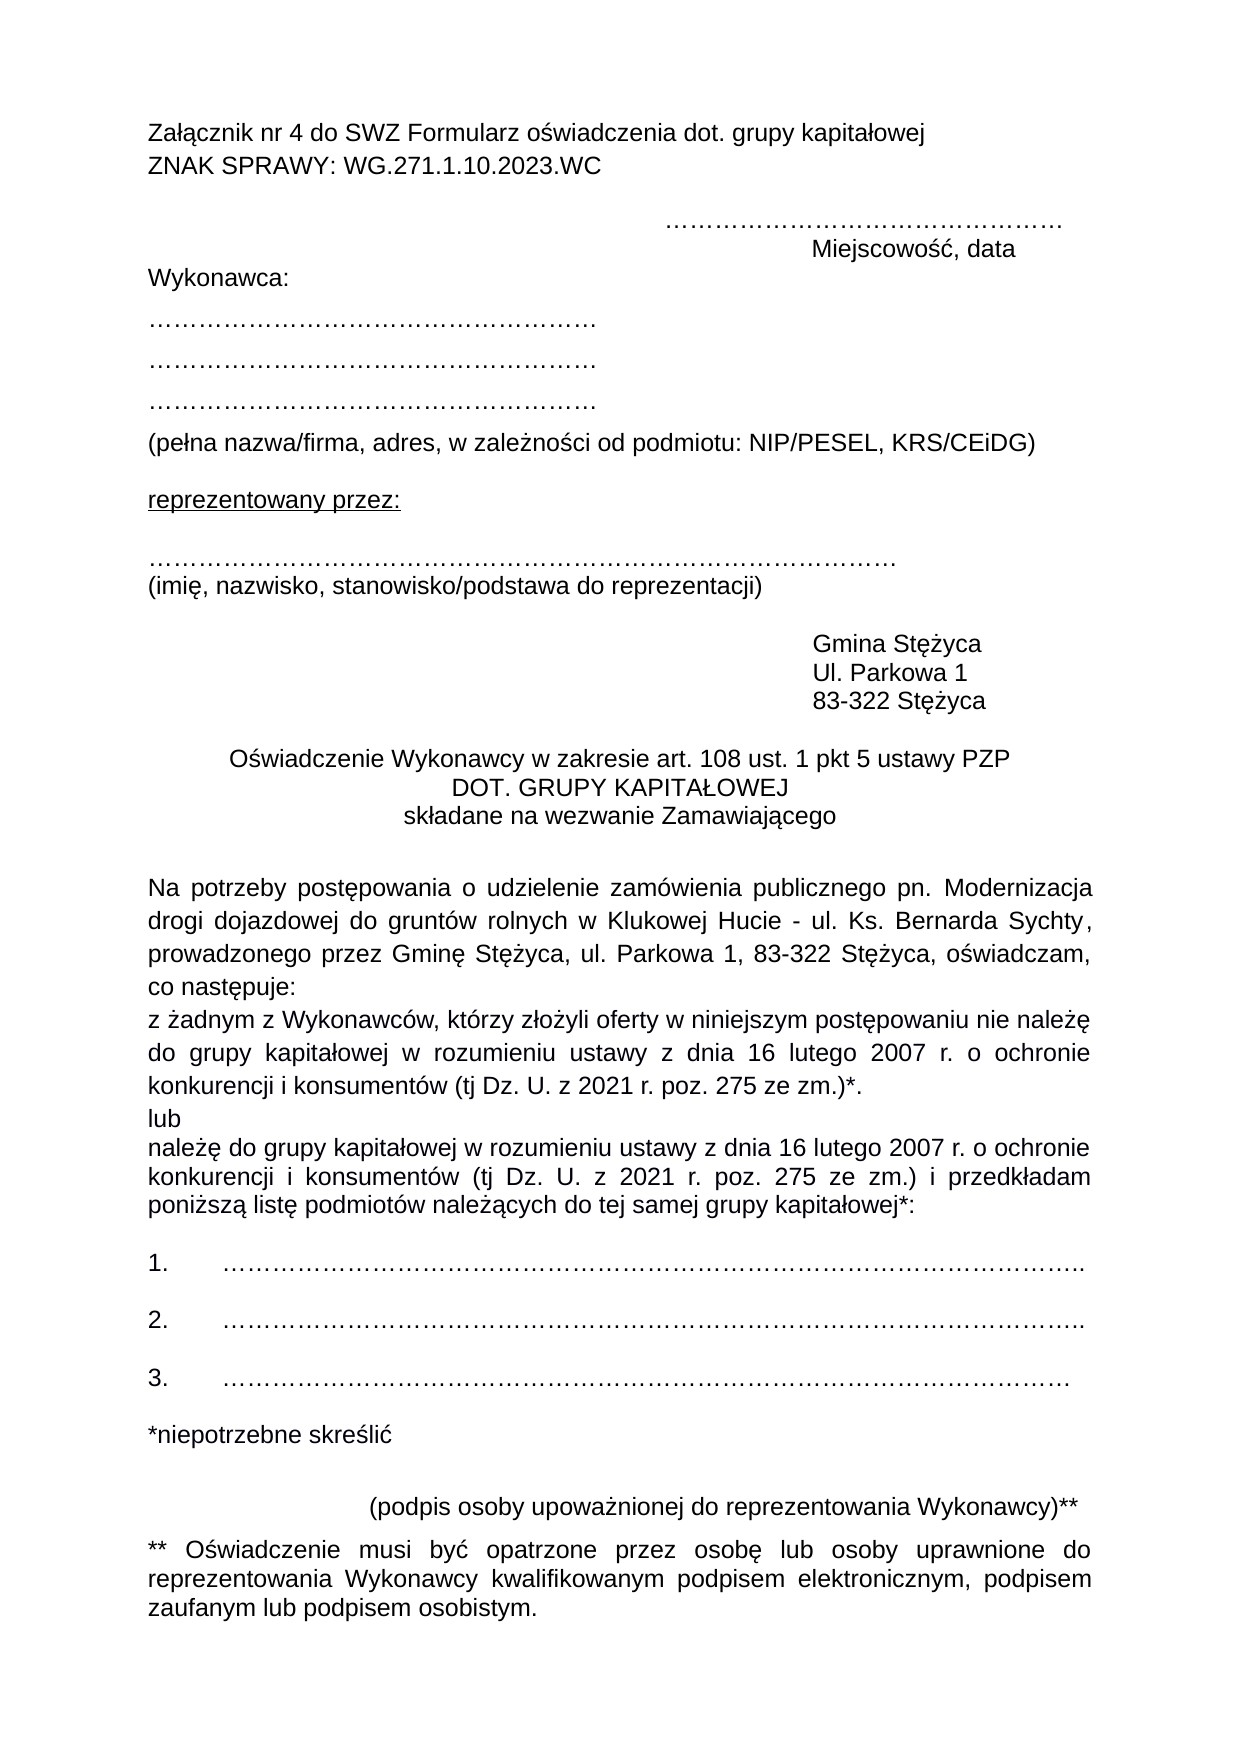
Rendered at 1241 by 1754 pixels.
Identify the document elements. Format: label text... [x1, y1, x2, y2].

text Miejscowość, data [148, 234, 1092, 262]
text 3. ………………………………………………………………………………………… [148, 1363, 1092, 1392]
text reprezentowany przez: [148, 485, 1092, 514]
text 83-322 Stężyca [812, 686, 1092, 715]
text Ul. Parkowa 1 [812, 657, 1092, 686]
text Oświadczenie Wykonawcy w zakresie art. 108 ust. 1 pkt 5 ustawy PZP [148, 744, 1092, 772]
text ……………………………………………… [148, 304, 1092, 332]
text (pełna nazwa/firma, adres, w zależności od podmiotu: NIP/PESEL, KRS/CEiDG) [148, 427, 1092, 456]
text ……………………………………………………………………………… [148, 542, 1092, 571]
text składane na wezwanie Zamawiającego [148, 801, 1092, 830]
text należę do grupy kapitałowej w rozumieniu ustawy z dnia 16 lutego 2007 r. o ochronie konkurencji i konsumentów (tj Dz. U. z 2021 r. poz. 275 ze zm.) i przedkładam poniższą listę podmiotów należących do tej samej grupy kapitałowej*: [148, 1133, 1092, 1219]
text 2. ………………………………………………………………………………………….. [148, 1306, 1092, 1334]
text Gmina Stężyca [812, 629, 1092, 657]
text Na potrzeby postępowania o udzielenie zamówienia publicznego pn. Modernizacja drogi dojazdowej do gruntów rolnych w Klukowej Hucie - ul. Ks. Bernarda Sychty, prowadzonego przez Gminę Stężyca, ul. Parkowa 1, 83-322 Stężyca, oświadczam, co następuje: [148, 873, 1092, 1001]
text ……………………………………………… [148, 345, 1092, 374]
text ZNAK SPRAWY: WG.271.1.10.2023.WC [148, 151, 1092, 180]
text ** Oświadczenie musi być opatrzone przez osobę lub osoby uprawnione do reprezentowania Wykonawcy kwalifikowanym podpisem elektronicznym, podpisem zaufanym lub podpisem osobistym. [148, 1536, 1092, 1622]
text (podpis osoby upoważnionej do reprezentowania Wykonawcy)** [148, 1492, 1092, 1521]
text (imię, nazwisko, stanowisko/podstawa do reprezentacji) [148, 571, 1092, 600]
text Załącznik nr 4 do SWZ Formularz oświadczenia dot. grupy kapitałowej [148, 118, 1092, 147]
text lub [148, 1104, 1092, 1133]
text DOT. GRUPY KAPITAŁOWEJ [103, 772, 1092, 801]
text *niepotrzebne skreślić [148, 1421, 1092, 1449]
text ………………………………………… [148, 205, 1092, 234]
text 1. ………………………………………………………………………………………….. [148, 1248, 1092, 1277]
text ……………………………………………… [148, 386, 1092, 415]
text z żadnym z Wykonawców, którzy złożyli oferty w niniejszym postępowaniu nie należę do grupy kapitałowej w rozumieniu ustawy z dnia 16 lutego 2007 r. o ochronie konkurencji i konsumentów (tj Dz. U. z 2021 r. poz. 275 ze zm.)*. [148, 1005, 1092, 1100]
text Wykonawca: [148, 262, 1092, 291]
